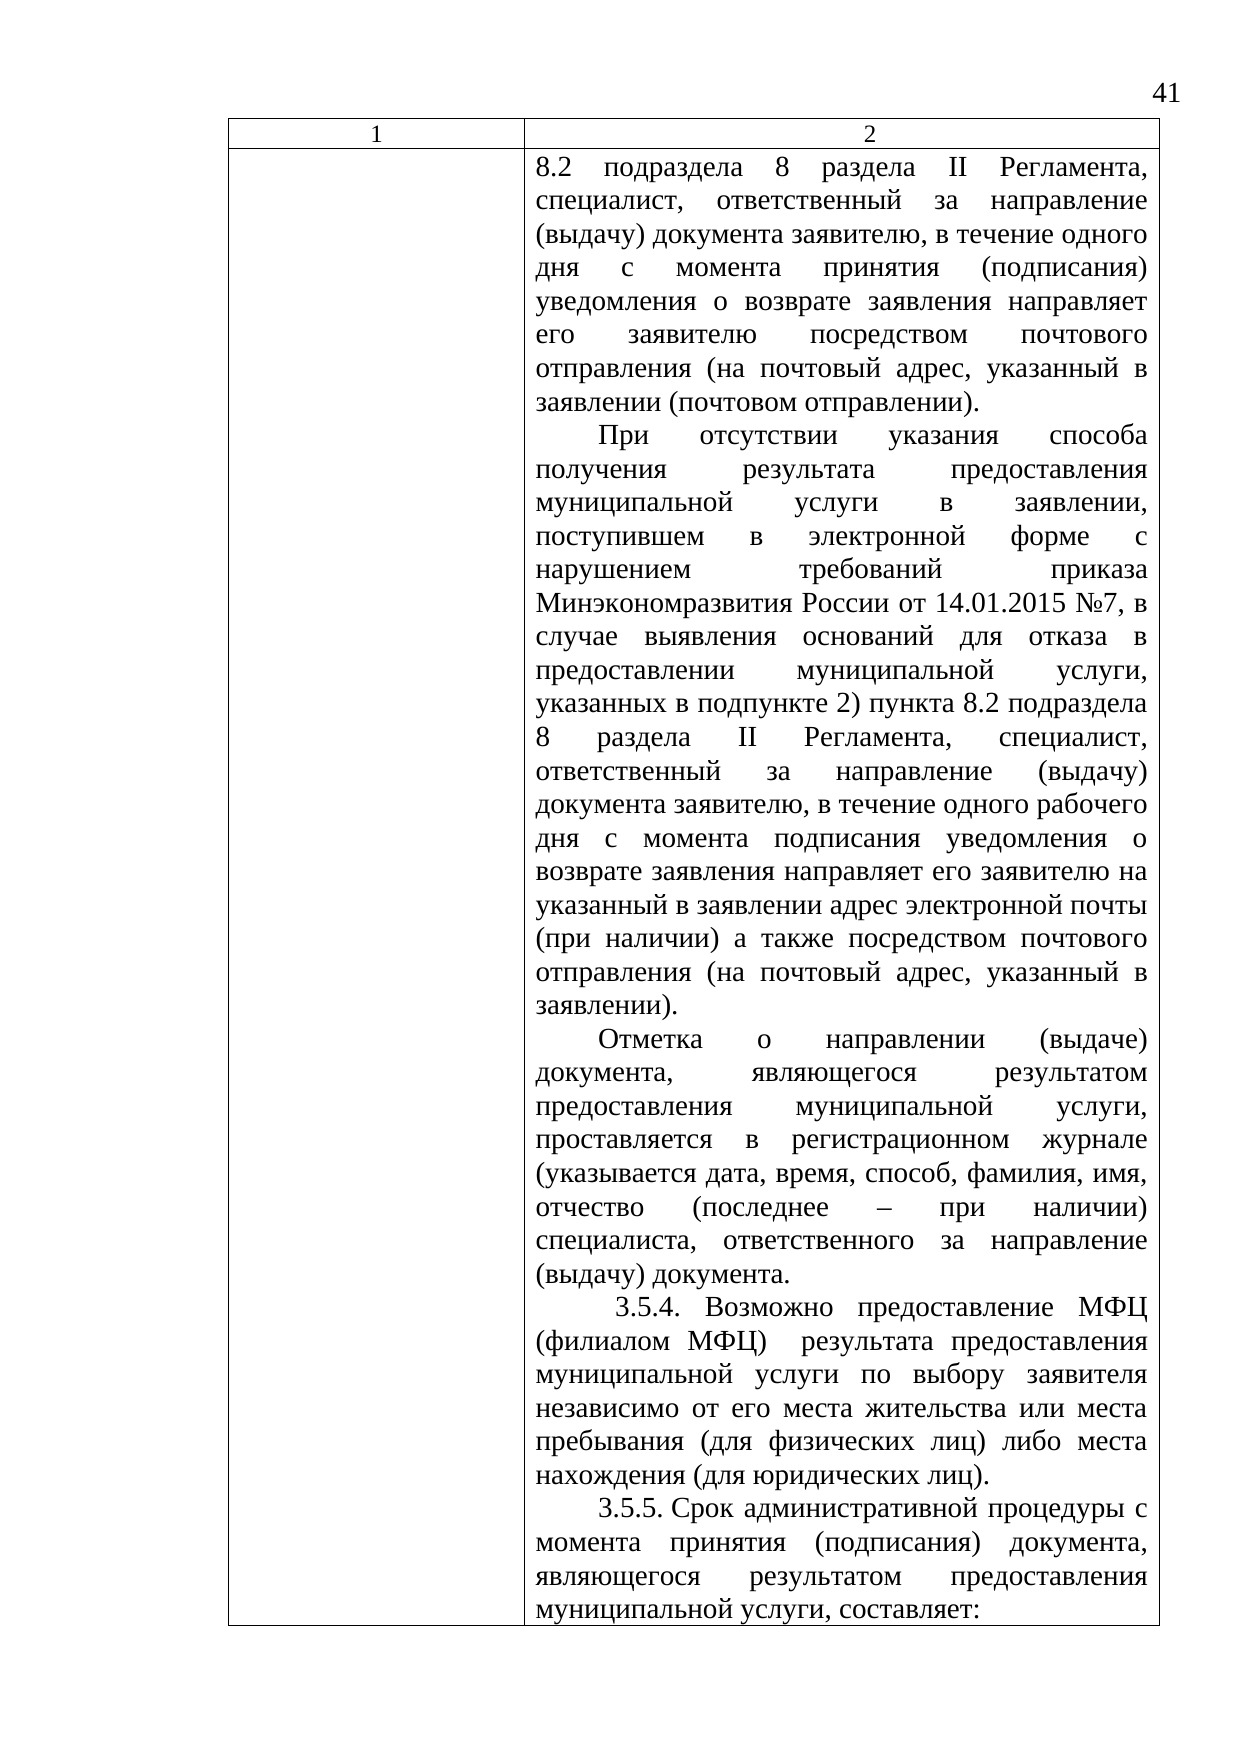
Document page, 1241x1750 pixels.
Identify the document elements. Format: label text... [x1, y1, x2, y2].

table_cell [525, 149, 1159, 1625]
table_header 1 [229, 119, 524, 148]
table_header 2 [525, 119, 1159, 148]
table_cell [229, 149, 524, 1625]
